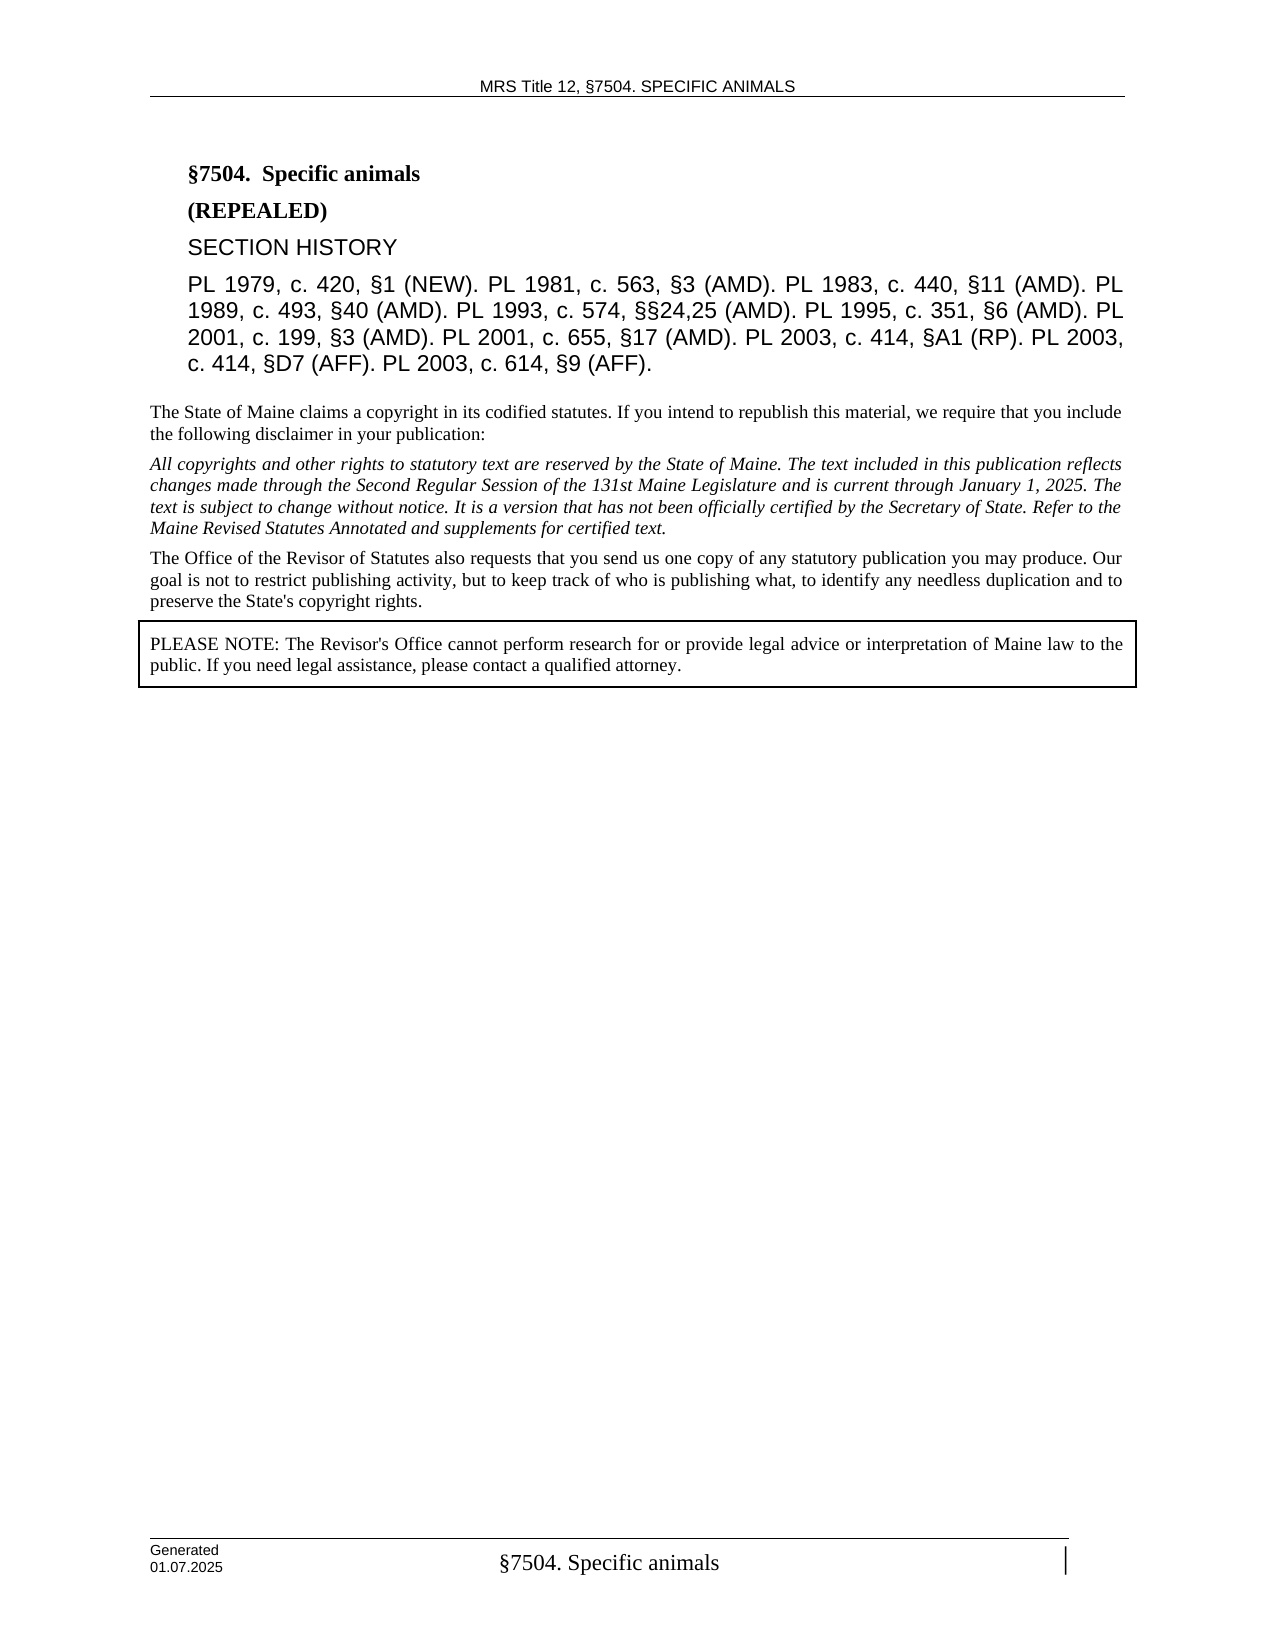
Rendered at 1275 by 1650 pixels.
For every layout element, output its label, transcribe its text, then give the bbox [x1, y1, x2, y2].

text The Office of the Revisor of Statutes also requests that you send us one copy of any statutory publication you may produce. Our goal is not to restrict publishing activity, but to keep track of who is publishing what, to identify any needless duplication and to preserve the State's copyright rights. [150, 547, 1125, 612]
text §7504. Specific animals [187, 160, 1125, 187]
text PL 1979, c. 420, §1 (NEW). PL 1981, c. 563, §3 (AMD). PL 1983, c. 440, §11 (AMD). PL 1989, c. 493, §40 (AMD). PL 1993, c. 574, §§24,25 (AMD). PL 1995, c. 351, §6 (AMD). PL 2001, c. 199, §3 (AMD). PL 2001, c. 655, §17 (AMD). PL 2003, c. 414, §A1 (RP). PL 2003, c. 414, §D7 (AFF). PL 2003, c. 614, §9 (AFF). [187, 271, 1125, 376]
text (REPEALED) [187, 197, 1125, 223]
text The State of Maine claims a copyright in its codified statutes. If you intend to republish this material, we require that you include the following disclaimer in your publication: [150, 401, 1125, 444]
text SECTION HISTORY [187, 234, 1125, 260]
text All copyrights and other rights to statutory text are reserved by the State of Maine. The text included in this publication reflects changes made through the Second Regular Session of the 131st Maine Legislature and is current through January 1, 2025 . The text is subject to change without notice. It is a version that has not been officially certified by the Secretary of State. Refer to the Maine Revised Statutes Annotated and supplements for certified text. [150, 453, 1125, 539]
text PLEASE NOTE: The Revisor's Office cannot perform research for or provide legal advice or interpretation of Maine law to the public. If you need legal assistance, please contact a qualified attorney. [140, 622, 1135, 686]
